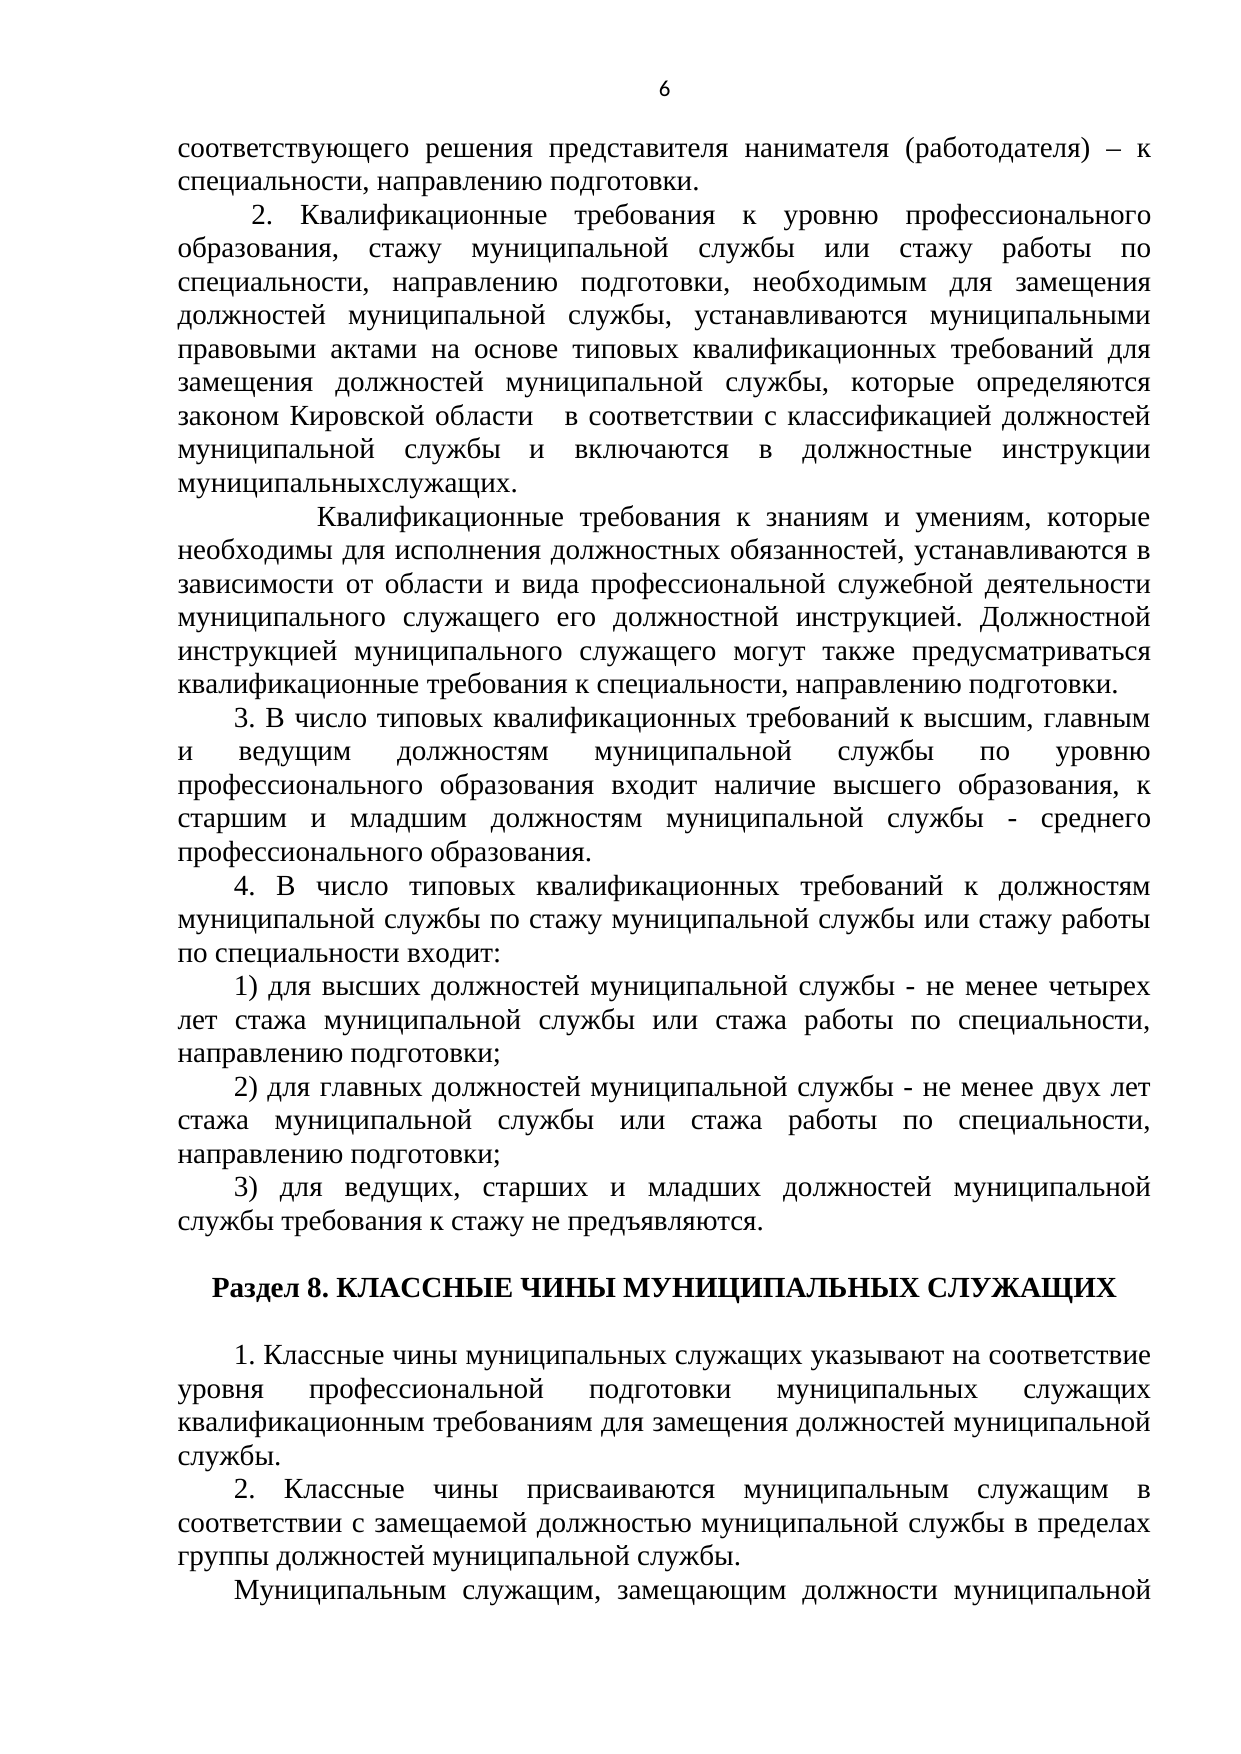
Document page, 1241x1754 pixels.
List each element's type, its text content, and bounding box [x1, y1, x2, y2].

text 2) для главных должностей муниципальной службы - не менее двух лет стажа муниципальной службы или стажа работы по специальности, направлению подготовки; [177, 1069, 1152, 1169]
text 4. В число типовых квалификационных требований к должностям муниципальной службы по стажу муниципальной службы или стажу работы по специальности входит: [177, 868, 1152, 968]
text Раздел 8. КЛАССНЫЕ ЧИНЫ МУНИЦИПАЛЬНЫХ СЛУЖАЩИХ [177, 1270, 1152, 1304]
text 2. Квалификационные требования к уровню профессионального образования, стажу муниципальной службы или стажу работы по специальности, направлению подготовки, необходимым для замещения должностей муниципальной службы, устанавливаются муниципальными правовыми актами на основе типовых квалификационных требований для замещения должностей муниципальной службы, которые определяются законом Кировской области в соответствии с классификацией должностей муниципальной службы и включаются в должностные инструкции муниципальныхслужащих. Квалификационные требования к знаниям и умениям, которые необходимы для исполнения должностных обязанностей, устанавливаются в зависимости от области и вида профессиональной служебной деятельности муниципального служащего его должностной инструкцией. Должностной инструкцией муниципального служащего могут также предусматриваться квалификационные требования к специальности, направлению подготовки. [177, 197, 1152, 700]
text 3. В число типовых квалификационных требований к высшим, главным и ведущим должностям муниципальной службы по уровню профессионального образования входит наличие высшего образования, к старшим и младшим должностям муниципальной службы - среднего профессионального образования. [177, 700, 1152, 868]
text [177, 130, 1152, 197]
text 2. Классные чины присваиваются муниципальным служащим в соответствии с замещаемой должностью муниципальной службы в пределах группы должностей муниципальной службы. [177, 1471, 1152, 1572]
text 1) для высших должностей муниципальной службы - не менее четырех лет стажа муниципальной службы или стажа работы по специальности, направлению подготовки; [177, 968, 1152, 1069]
text 1. Классные чины муниципальных служащих указывают на соответствие уровня профессиональной подготовки муниципальных служащих квалификационным требованиям для замещения должностей муниципальной службы. [177, 1337, 1152, 1471]
text 3) для ведущих, старших и младших должностей муниципальной службы требования к стажу не предъявляются. [177, 1169, 1152, 1237]
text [177, 1572, 1152, 1606]
